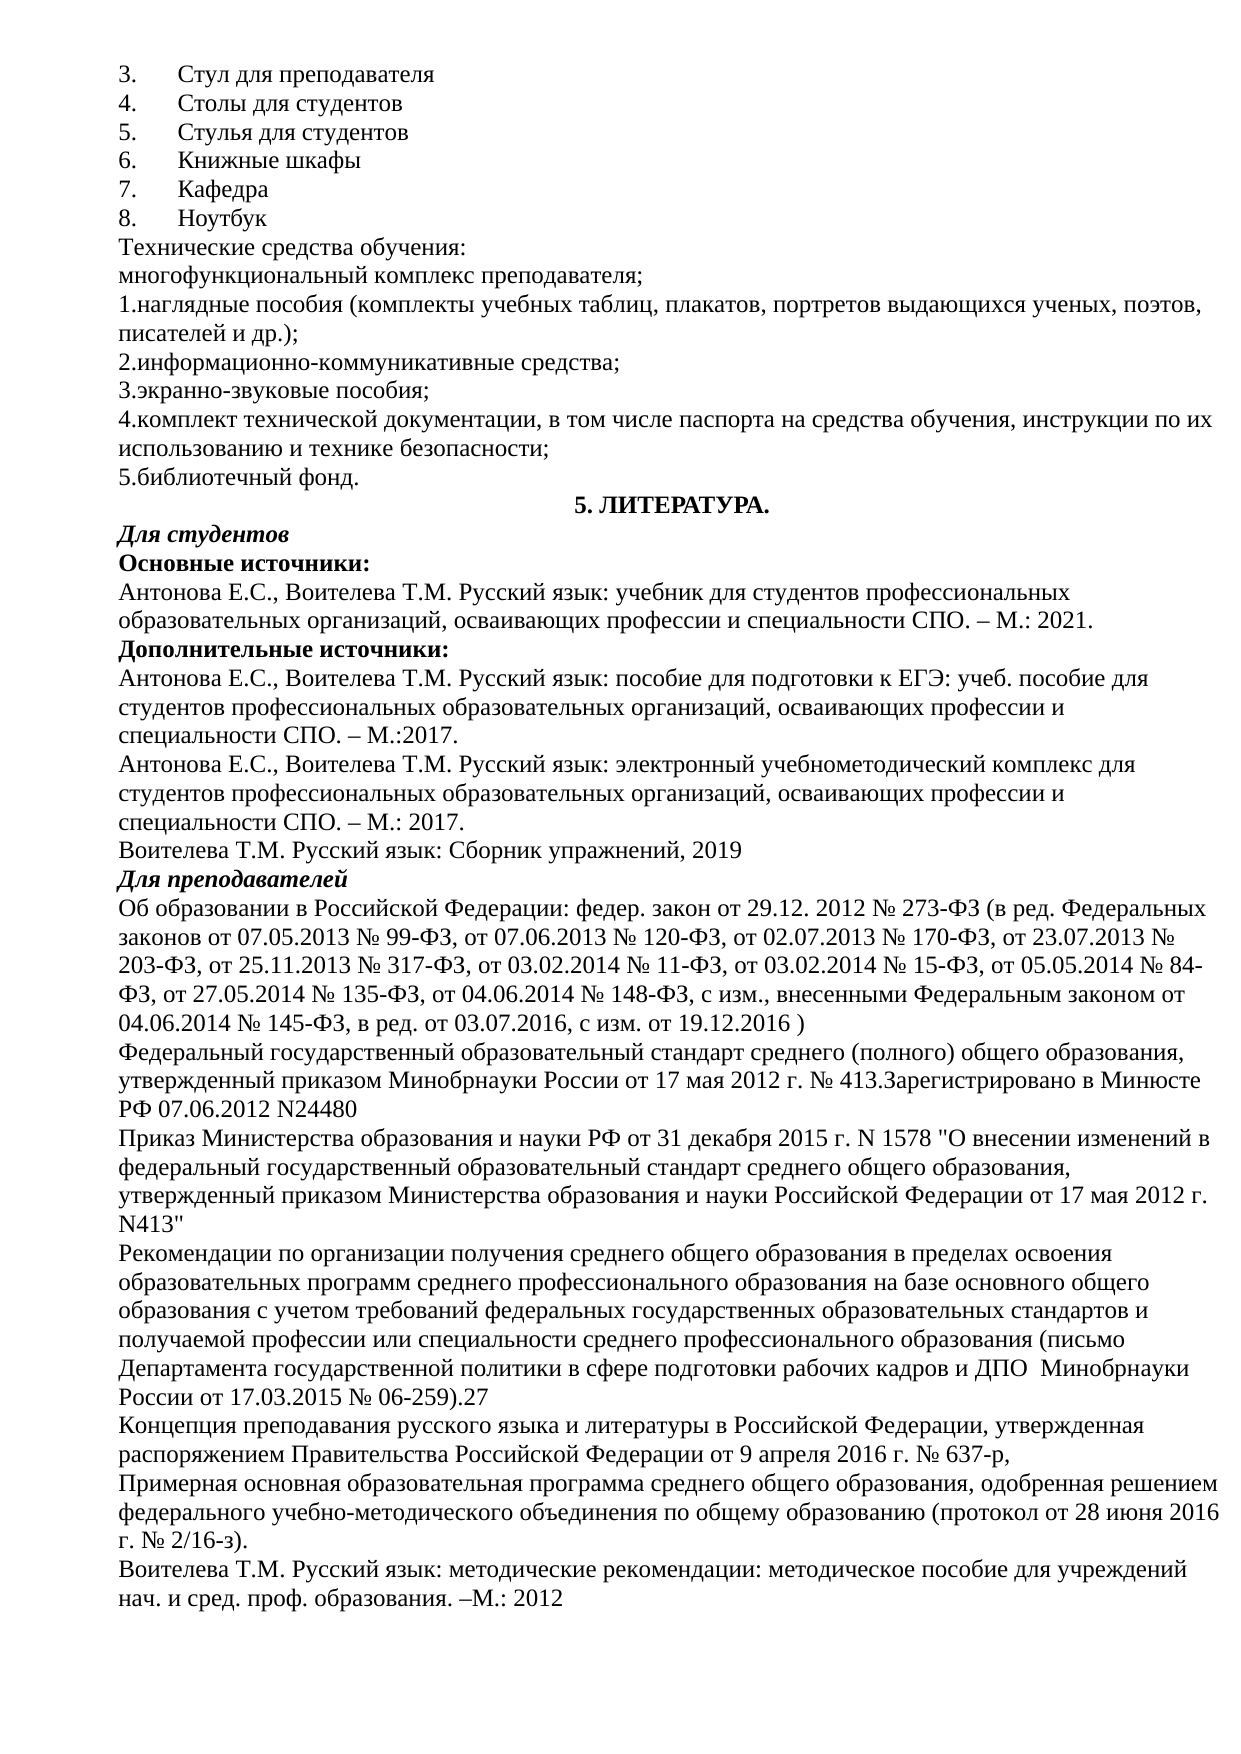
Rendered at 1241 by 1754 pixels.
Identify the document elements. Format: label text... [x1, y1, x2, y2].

list Столы для студентов [118, 88, 1226, 117]
text Антонова Е.С., Воителева Т.М. Русский язык: учебник для студентов профессиональных образовательных организаций, осваивающих профессии и специальности СПО. – М.: 2021. [118, 577, 1226, 634]
text 2.информационно-коммуникативные средства; [118, 347, 1226, 375]
list Книжные шкафы [118, 145, 1226, 174]
text 3.экранно-звуковые пособия; [118, 375, 1226, 404]
text Примерная основная образовательная программа среднего общего образования, одобренная решением федерального учебно-методического объединения по общему образованию (протокол от 28 июня 2016 г. № 2/16-з). [118, 1468, 1226, 1554]
text Воителева Т.М. Русский язык: Сборник упражнений, 2019 [118, 835, 1226, 864]
list Кафедра [118, 174, 1226, 203]
list Ноутбук [118, 203, 1226, 232]
text Приказ Министерства образования и науки РФ от 31 декабря 2015 г. N 1578 "О внесении изменений в федеральный государственный образовательный стандарт среднего общего образования, утвержденный приказом Министерства образования и науки Российской Федерации от 17 мая 2012 г. N413" [118, 1123, 1226, 1238]
text Федеральный государственный образовательный стандарт среднего (полного) общего образования, утвержденный приказом Минобрнауки России от 17 мая 2012 г. № 413.Зарегистрировано в Минюсте РФ 07.06.2012 N24480 [118, 1037, 1226, 1123]
text Рекомендации по организации получения среднего общего образования в пределах освоения образовательных программ среднего профессионального образования на базе основного общего образования с учетом требований федеральных государственных образовательных стандартов и получаемой профессии или специальности среднего профессионального образования (письмо Департамента государственной политики в сфере подготовки рабочих кадров и ДПО Минобрнауки России от 17.03.2015 № 06-259).27 [118, 1238, 1226, 1410]
text Антонова Е.С., Воителева Т.М. Русский язык: электронный учебнометодический комплекс для студентов профессиональных образовательных организаций, осваивающих профессии и специальности СПО. – М.: 2017. [118, 749, 1226, 835]
text Технические средства обучения: [118, 232, 1226, 260]
text Воителева Т.М. Русский язык: методические рекомендации: методическое пособие для учреждений нач. и сред. проф. образования. –М.: 2012 [118, 1554, 1226, 1612]
text Об образовании в Российской Федерации: федер. закон от 29.12. 2012 № 273-ФЗ (в ред. Федеральных законов от 07.05.2013 № 99-ФЗ, от 07.06.2013 № 120-ФЗ, от 02.07.2013 № 170-ФЗ, от 23.07.2013 № 203-ФЗ, от 25.11.2013 № 317-ФЗ, от 03.02.2014 № 11-ФЗ, от 03.02.2014 № 15-ФЗ, от 05.05.2014 № 84-ФЗ, от 27.05.2014 № 135-ФЗ, от 04.06.2014 № 148-ФЗ, с изм., внесенными Федеральным законом от 04.06.2014 № 145-ФЗ, в ред. от 03.07.2016, с изм. от 19.12.2016 ) [118, 893, 1226, 1037]
text Для студентов [118, 519, 1226, 548]
list Стул для преподавателя [118, 59, 1226, 88]
text 4.комплект технической документации, в том числе паспорта на средства обучения, инструкции по их использованию и технике безопасности; [118, 404, 1226, 462]
text многофункциональный комплекс преподавателя; [118, 260, 1226, 289]
text Для преподавателей [118, 864, 1226, 893]
subtitle 5. ЛИТЕРАТУРА. [118, 490, 1226, 519]
text Основные источники: [118, 548, 1226, 577]
text Дополнительные источники: [118, 634, 1226, 663]
text 5.библиотечный фонд. [118, 462, 1226, 490]
text 1.наглядные пособия (комплекты учебных таблиц, плакатов, портретов выдающихся ученых, поэтов, писателей и др.); [118, 289, 1226, 347]
text Концепция преподавания русского языка и литературы в Российской Федерации, утвержденная распоряжением Правительства Российской Федерации от 9 апреля 2016 г. № 637-р, [118, 1410, 1226, 1468]
list Стулья для студентов [118, 117, 1226, 145]
text Антонова Е.С., Воителева Т.М. Русский язык: пособие для подготовки к ЕГЭ: учеб. пособие для студентов профессиональных образовательных организаций, осваивающих профессии и специальности СПО. – М.:2017. [118, 663, 1226, 749]
